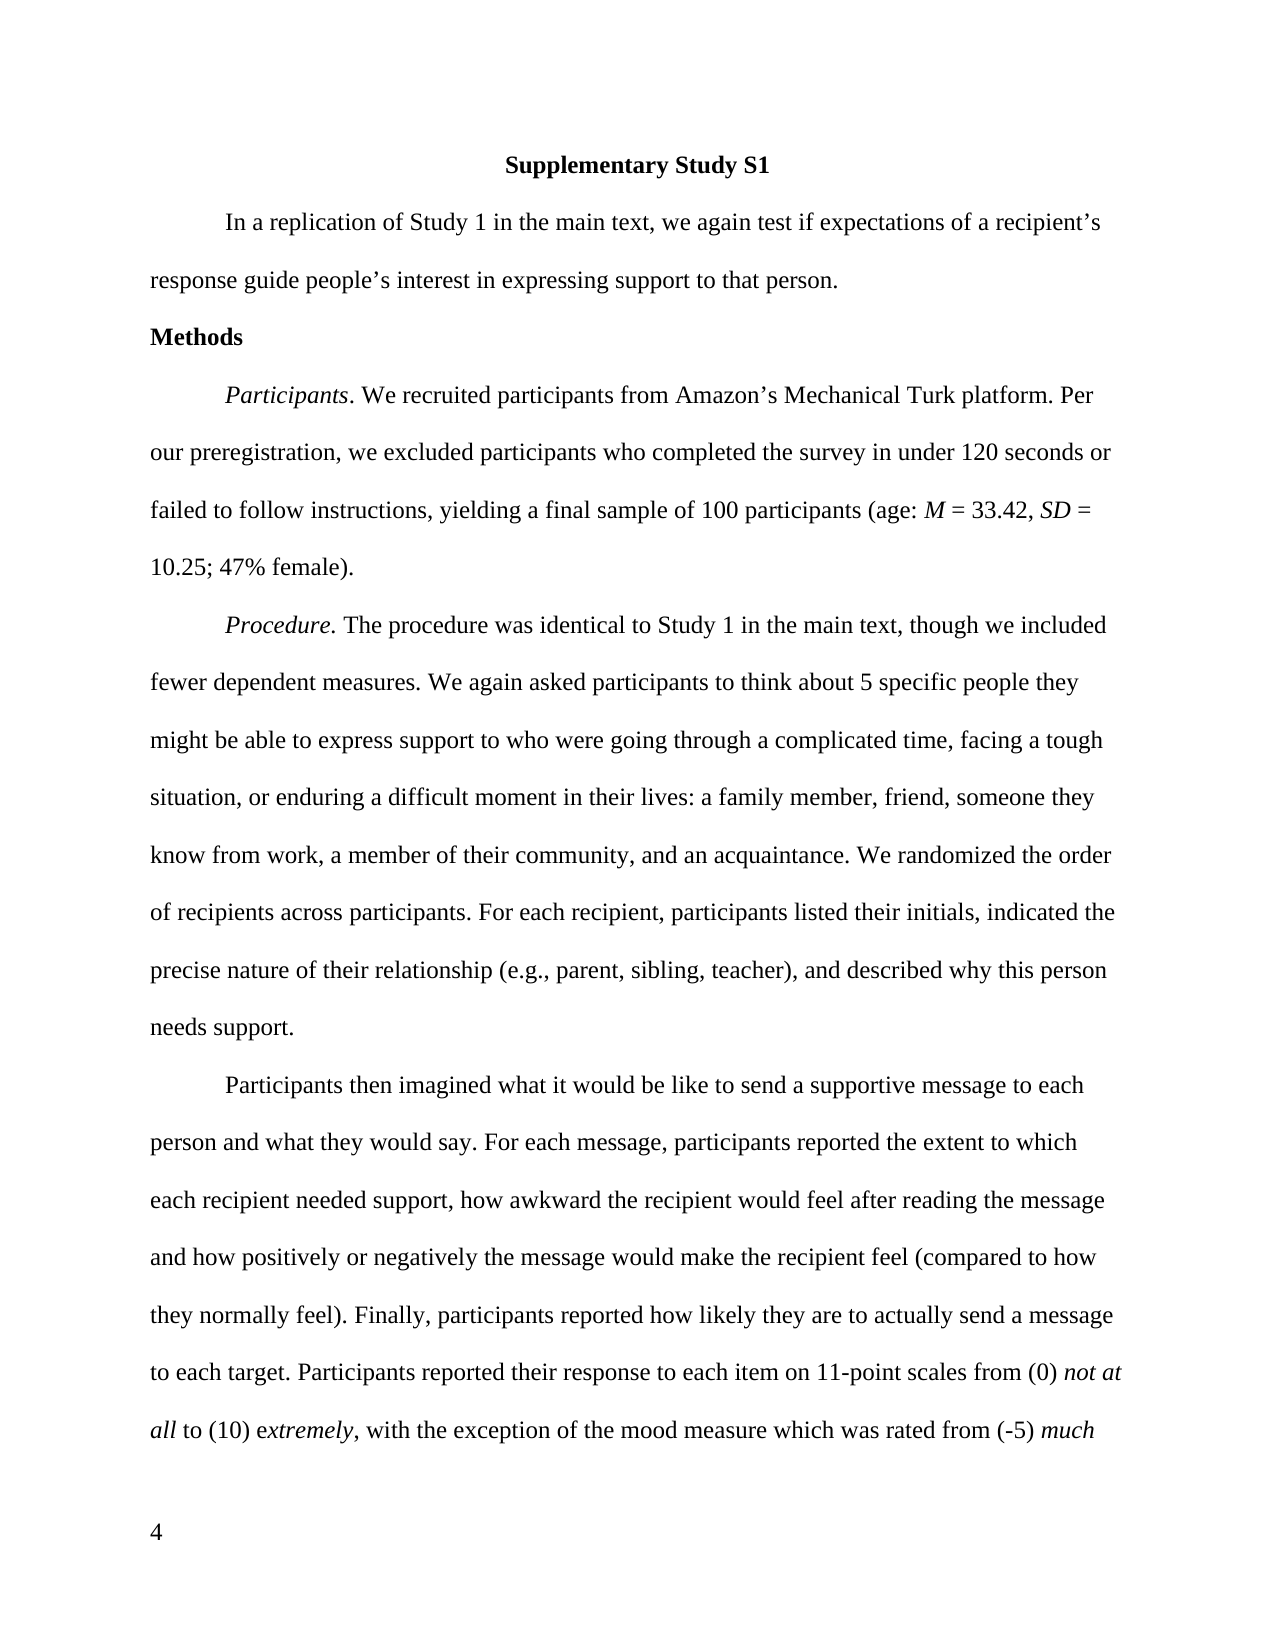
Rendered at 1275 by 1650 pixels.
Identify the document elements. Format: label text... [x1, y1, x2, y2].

subtitle Supplementary Study S1 [150, 150, 1125, 179]
subtitle Methods [150, 322, 1125, 351]
text Procedure. The procedure was identical to Study 1 in the main text, though we included fewer dependent measures. We again asked participants to think about 5 specific people they might be able to express support to who were going through a complicated time, facing a tough situation, or enduring a difficult moment in their lives: a family member, friend, someone they know from work, a member of their community, and an acquaintance. We randomized the order of recipients across participants. For each recipient, participants listed their initials, indicated the precise nature of their relationship (e.g., parent, sibling, teacher), and described why this person needs support. [150, 610, 1125, 1041]
text In a replication of Study 1 in the main text, we again test if expectations of a recipient’s response guide people’s interest in expressing support to that person. [150, 207, 1125, 294]
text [150, 1070, 1125, 1444]
text Participants. We recruited participants from Amazon’s Mechanical Turk platform. Per our preregistration, we excluded participants who completed the survey in under 120 seconds or failed to follow instructions, yielding a final sample of 100 participants (age: M = 33.42, SD = 10.25; 47% female). [150, 380, 1125, 581]
